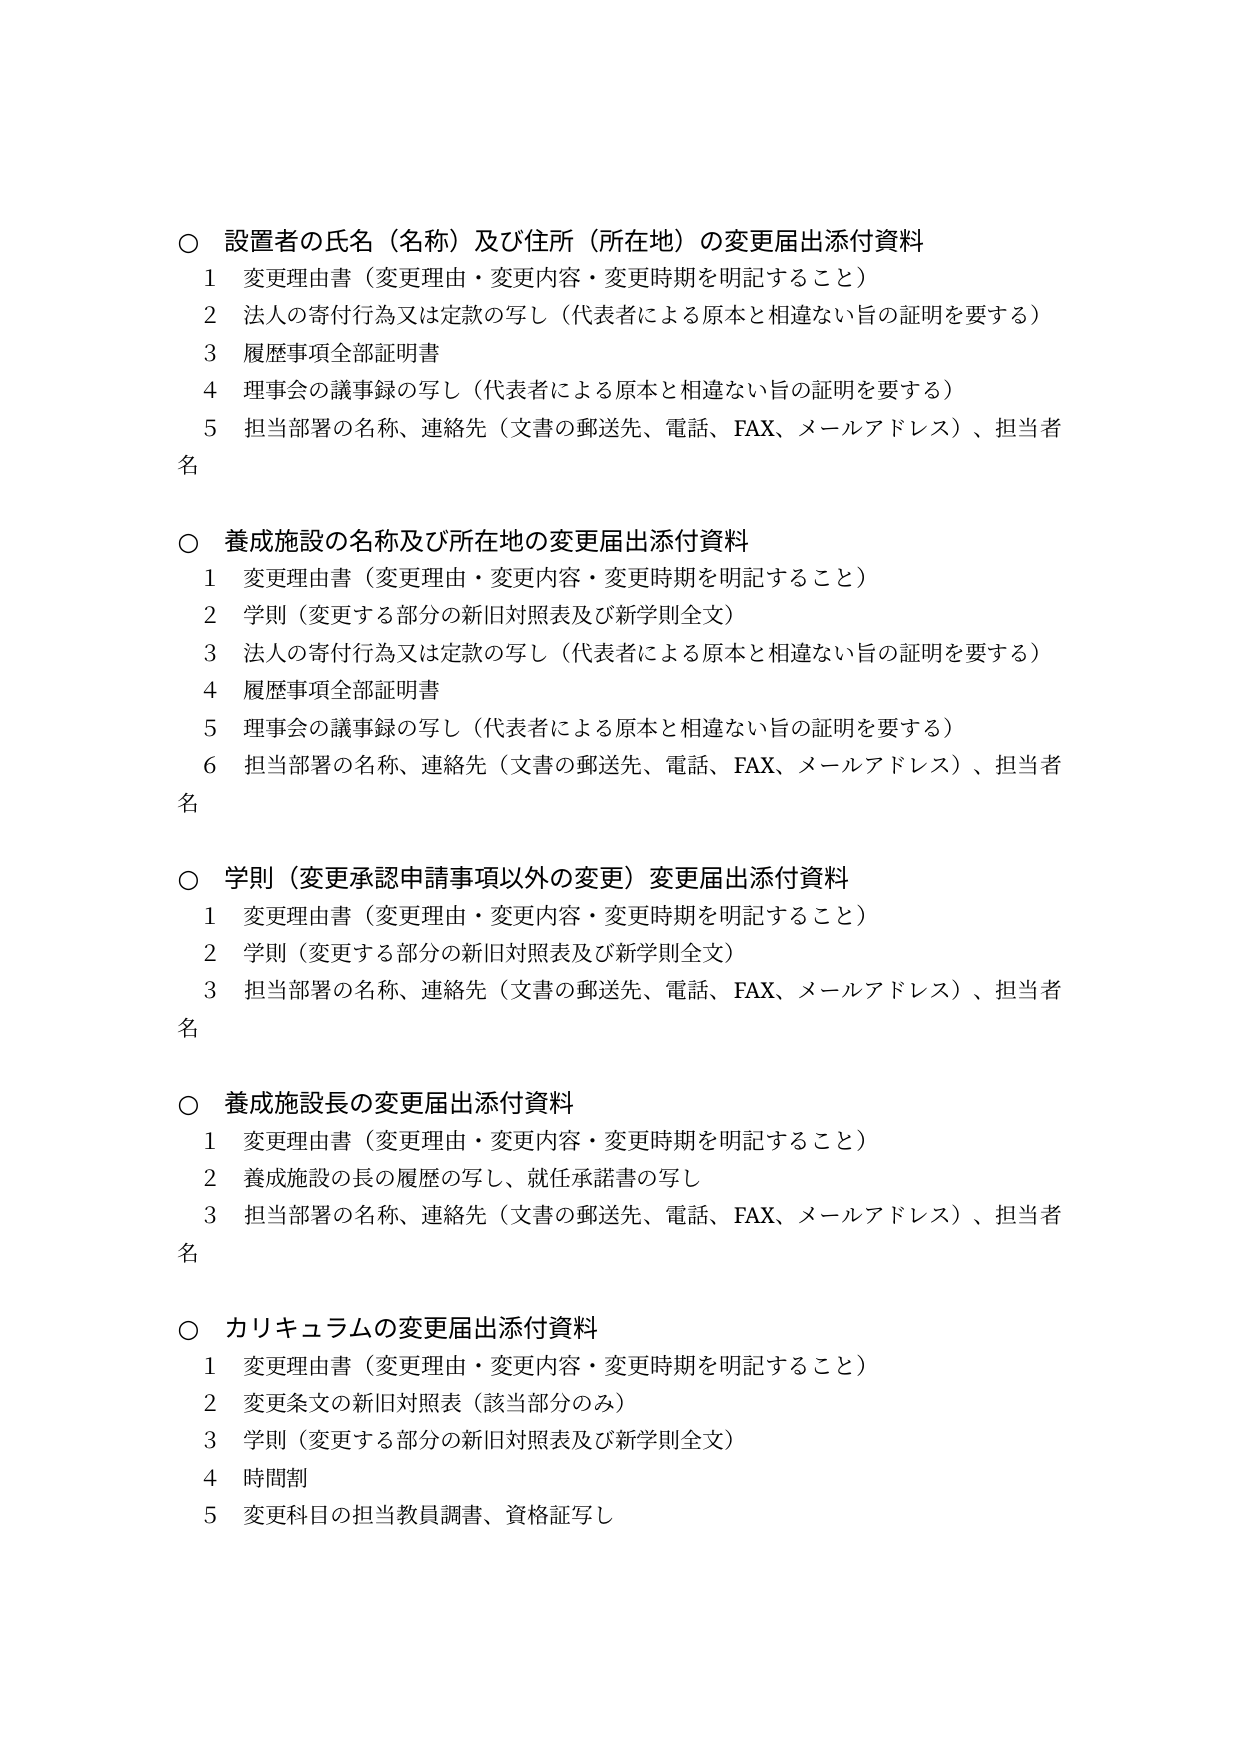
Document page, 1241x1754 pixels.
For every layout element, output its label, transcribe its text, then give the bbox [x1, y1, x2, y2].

text ３ 担当部署の名称、連絡先（文書の郵送先、電話、FAX、メールアドレス）、担当者名 [177, 971, 1063, 1046]
text ３ 法人の寄付行為又は定款の写し（代表者による原本と相違ない旨の証明を要する） [177, 633, 1063, 671]
text ５ 理事会の議事録の写し（代表者による原本と相違ない旨の証明を要する） [177, 708, 1063, 746]
text ３ 担当部署の名称、連絡先（文書の郵送先、電話、FAX、メールアドレス）、担当者名 [177, 1196, 1063, 1271]
text ６ 担当部署の名称、連絡先（文書の郵送先、電話、FAX、メールアドレス）、担当者名 [177, 746, 1063, 821]
text ○ カリキュラムの変更届出添付資料 [177, 1308, 1063, 1346]
text １ 変更理由書（変更理由・変更内容・変更時期を明記すること） [177, 1121, 1063, 1158]
text ４ 時間割 [177, 1458, 1063, 1496]
text ４ 履歴事項全部証明書 [177, 671, 1063, 708]
text １ 変更理由書（変更理由・変更内容・変更時期を明記すること） [177, 1346, 1063, 1383]
text ○ 養成施設長の変更届出添付資料 [177, 1083, 1063, 1121]
text ２ 変更条文の新旧対照表（該当部分のみ） [177, 1383, 1063, 1421]
text ５ 担当部署の名称、連絡先（文書の郵送先、電話、FAX、メールアドレス）、担当者名 [177, 408, 1063, 483]
text ○ 学則（変更承認申請事項以外の変更）変更届出添付資料 [177, 858, 1063, 896]
text １ 変更理由書（変更理由・変更内容・変更時期を明記すること） [177, 896, 1063, 933]
text ２ 法人の寄付行為又は定款の写し（代表者による原本と相違ない旨の証明を要する） [177, 296, 1063, 333]
text １ 変更理由書（変更理由・変更内容・変更時期を明記すること） [177, 558, 1063, 596]
text ２ 学則（変更する部分の新旧対照表及び新学則全文） [177, 933, 1063, 971]
text ２ 学則（変更する部分の新旧対照表及び新学則全文） [177, 596, 1063, 633]
text １ 変更理由書（変更理由・変更内容・変更時期を明記すること） [177, 258, 1063, 296]
text ３ 履歴事項全部証明書 [177, 333, 1063, 371]
text ５ 変更科目の担当教員調書、資格証写し [177, 1496, 1063, 1533]
text ２ 養成施設の長の履歴の写し、就任承諾書の写し [177, 1158, 1063, 1196]
text ○ 設置者の氏名（名称）及び住所（所在地）の変更届出添付資料 [177, 221, 1063, 258]
text ３ 学則（変更する部分の新旧対照表及び新学則全文） [177, 1421, 1063, 1458]
text ○ 養成施設の名称及び所在地の変更届出添付資料 [177, 521, 1063, 558]
text ４ 理事会の議事録の写し（代表者による原本と相違ない旨の証明を要する） [177, 371, 1063, 408]
